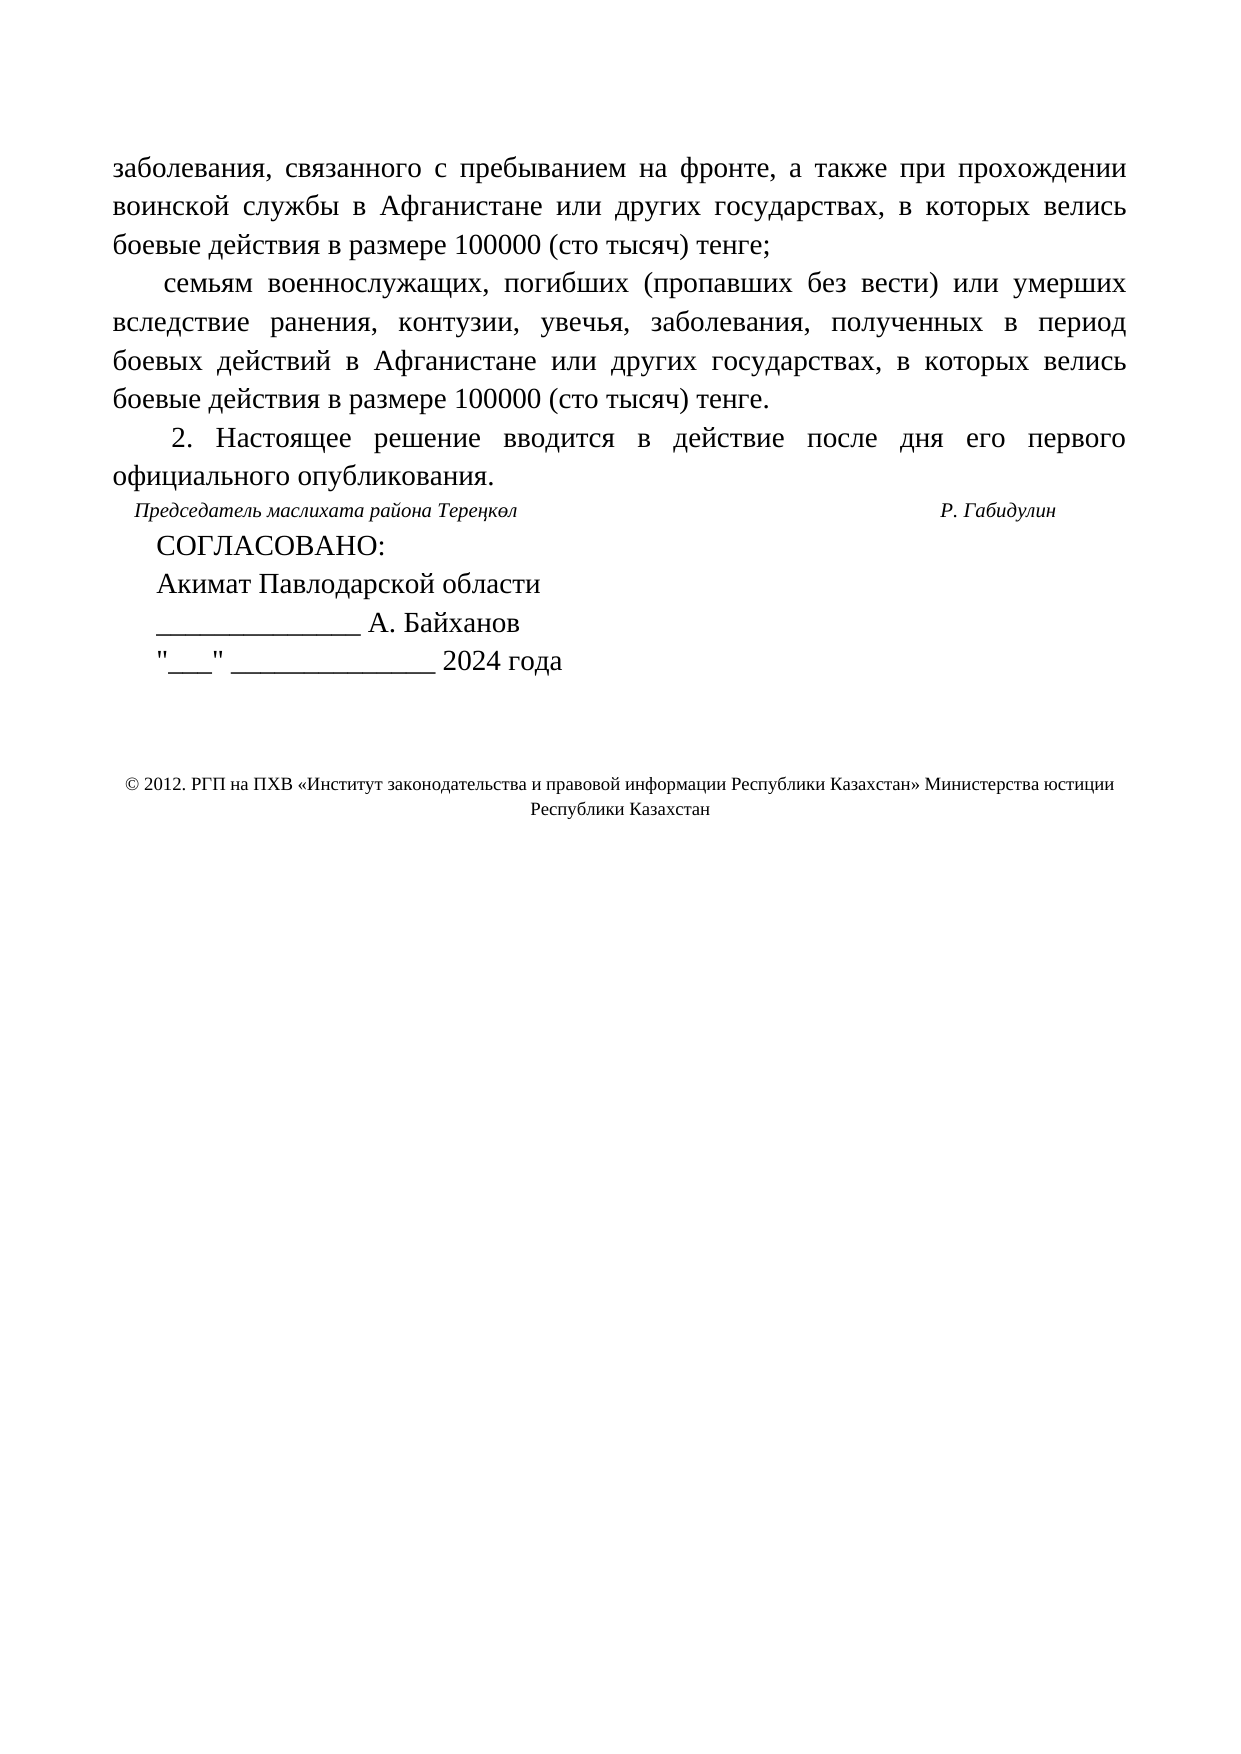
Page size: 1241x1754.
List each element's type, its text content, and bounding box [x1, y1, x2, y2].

text 2. Настоящее решение вводится в действие после дня его первого официального опубликования. [112, 420, 1128, 492]
text семьям военнослужащих, погибших (пропавших без вести) или умерших вследствие ранения, контузии, увечья, заболевания, полученных в период боевых действий в Афганистане или других государствах, в которых велись боевые действия в размере 100000 (сто тысяч) тенге. [112, 266, 1128, 415]
text СОГЛАСОВАНО: [112, 528, 1128, 561]
text ______________ А. Байханов [112, 605, 1128, 638]
table_header Р. Габидулин [939, 497, 1240, 528]
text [112, 150, 1128, 261]
text © 2012. РГП на ПХВ «Институт законодательства и правовой информации Республики Казахстан» Министерства юстиции Республики Казахстан [112, 773, 1128, 819]
table_header Председатель маслихата района Тереңкөл [101, 497, 939, 528]
text "___" ______________ 2024 года [112, 643, 1128, 677]
text Акимат Павлодарской области [112, 566, 1128, 600]
